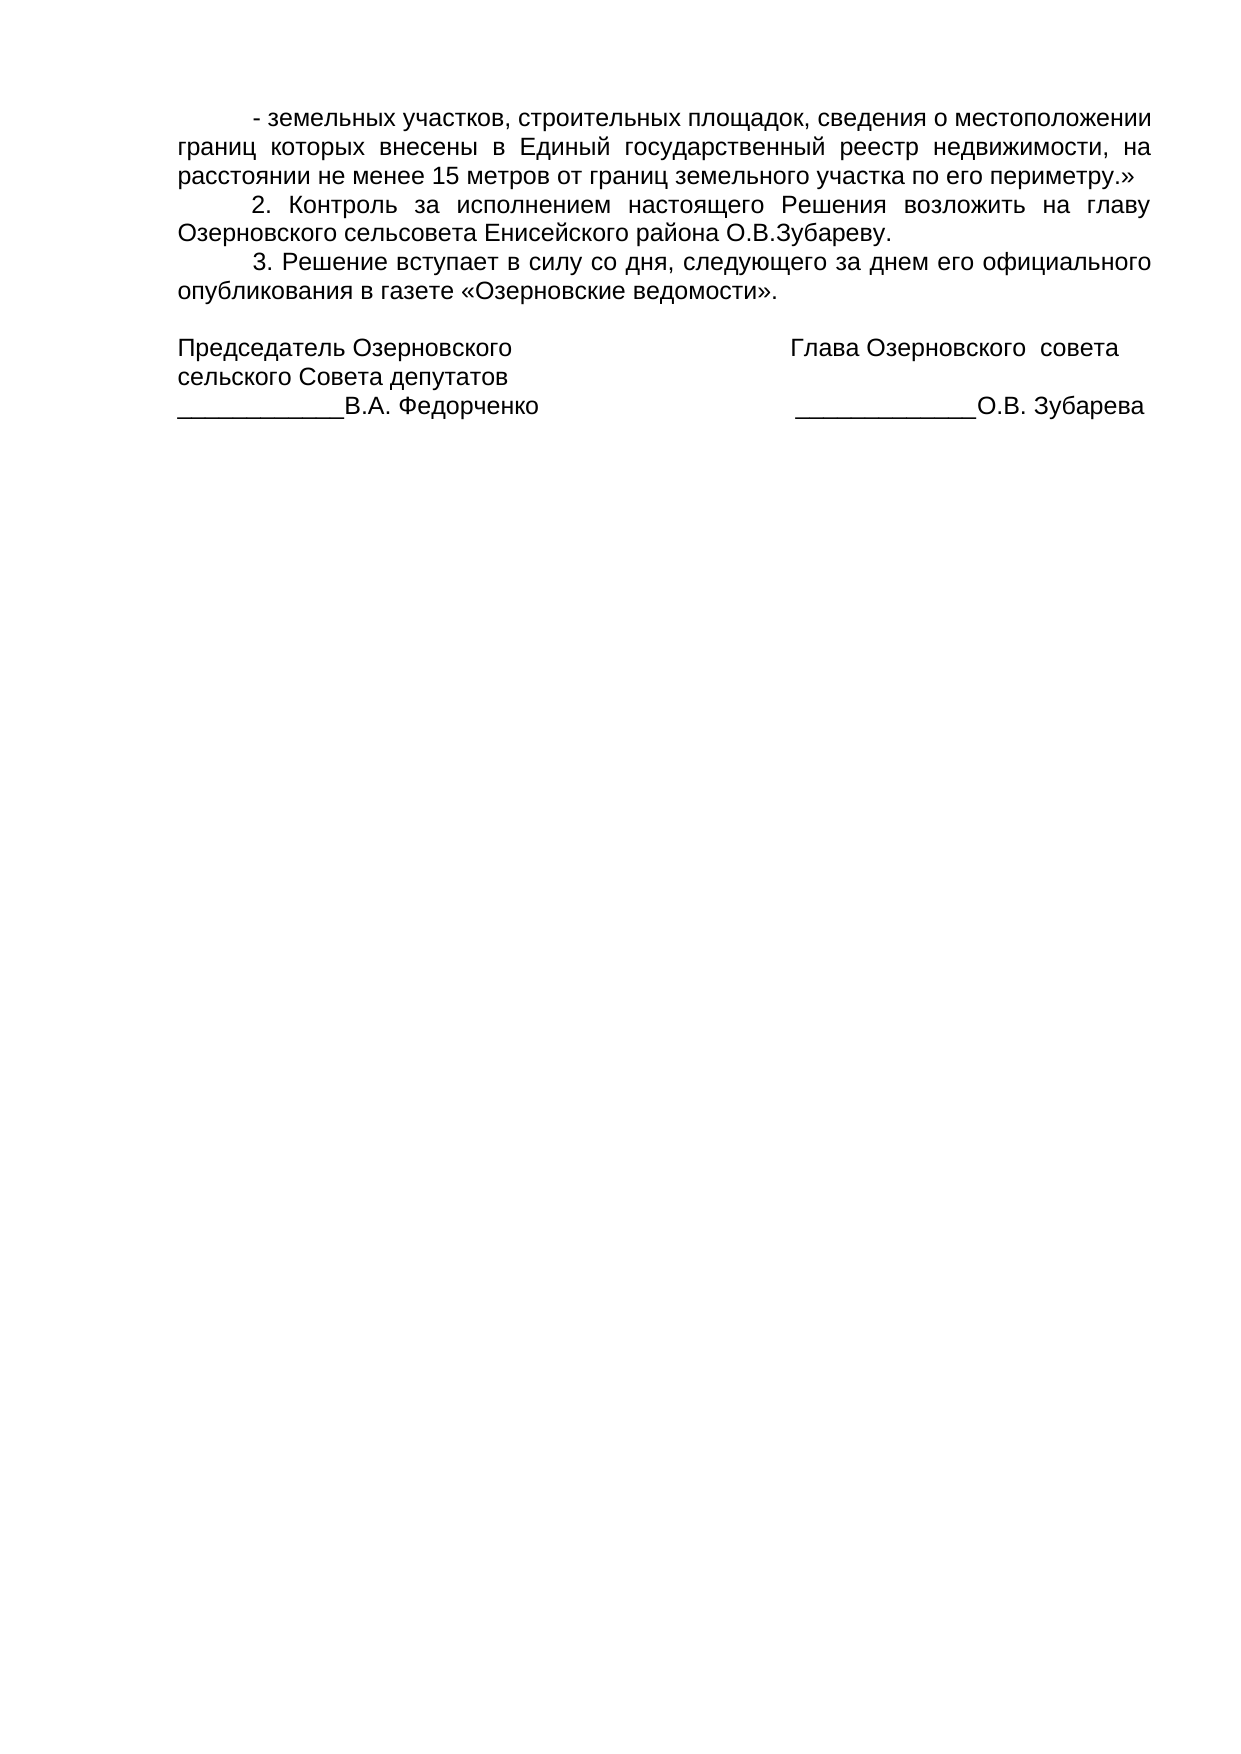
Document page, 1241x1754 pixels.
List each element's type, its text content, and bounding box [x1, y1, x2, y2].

text ____________В.А. Федорченко _____________О.В. Зубарева [177, 391, 1152, 420]
text Председатель Озерновского Глава Озерновского совета [177, 333, 1152, 362]
text 2. Контроль за исполнением настоящего Решения возложить на главу Озерновского сельсовета Енисейского района О.В.Зубареву. [177, 190, 1152, 247]
text 3. Решение вступает в силу со дня, следующего за днем его официального опубликования в газете «Озерновские ведомости». [177, 247, 1152, 305]
text - земельных участков, строительных площадок, сведения о местоположении границ которых внесены в Единый государственный реестр недвижимости, на расстоянии не менее 15 метров от границ земельного участка по его периметру.» [177, 103, 1152, 190]
text сельского Совета депутатов [177, 362, 1152, 391]
